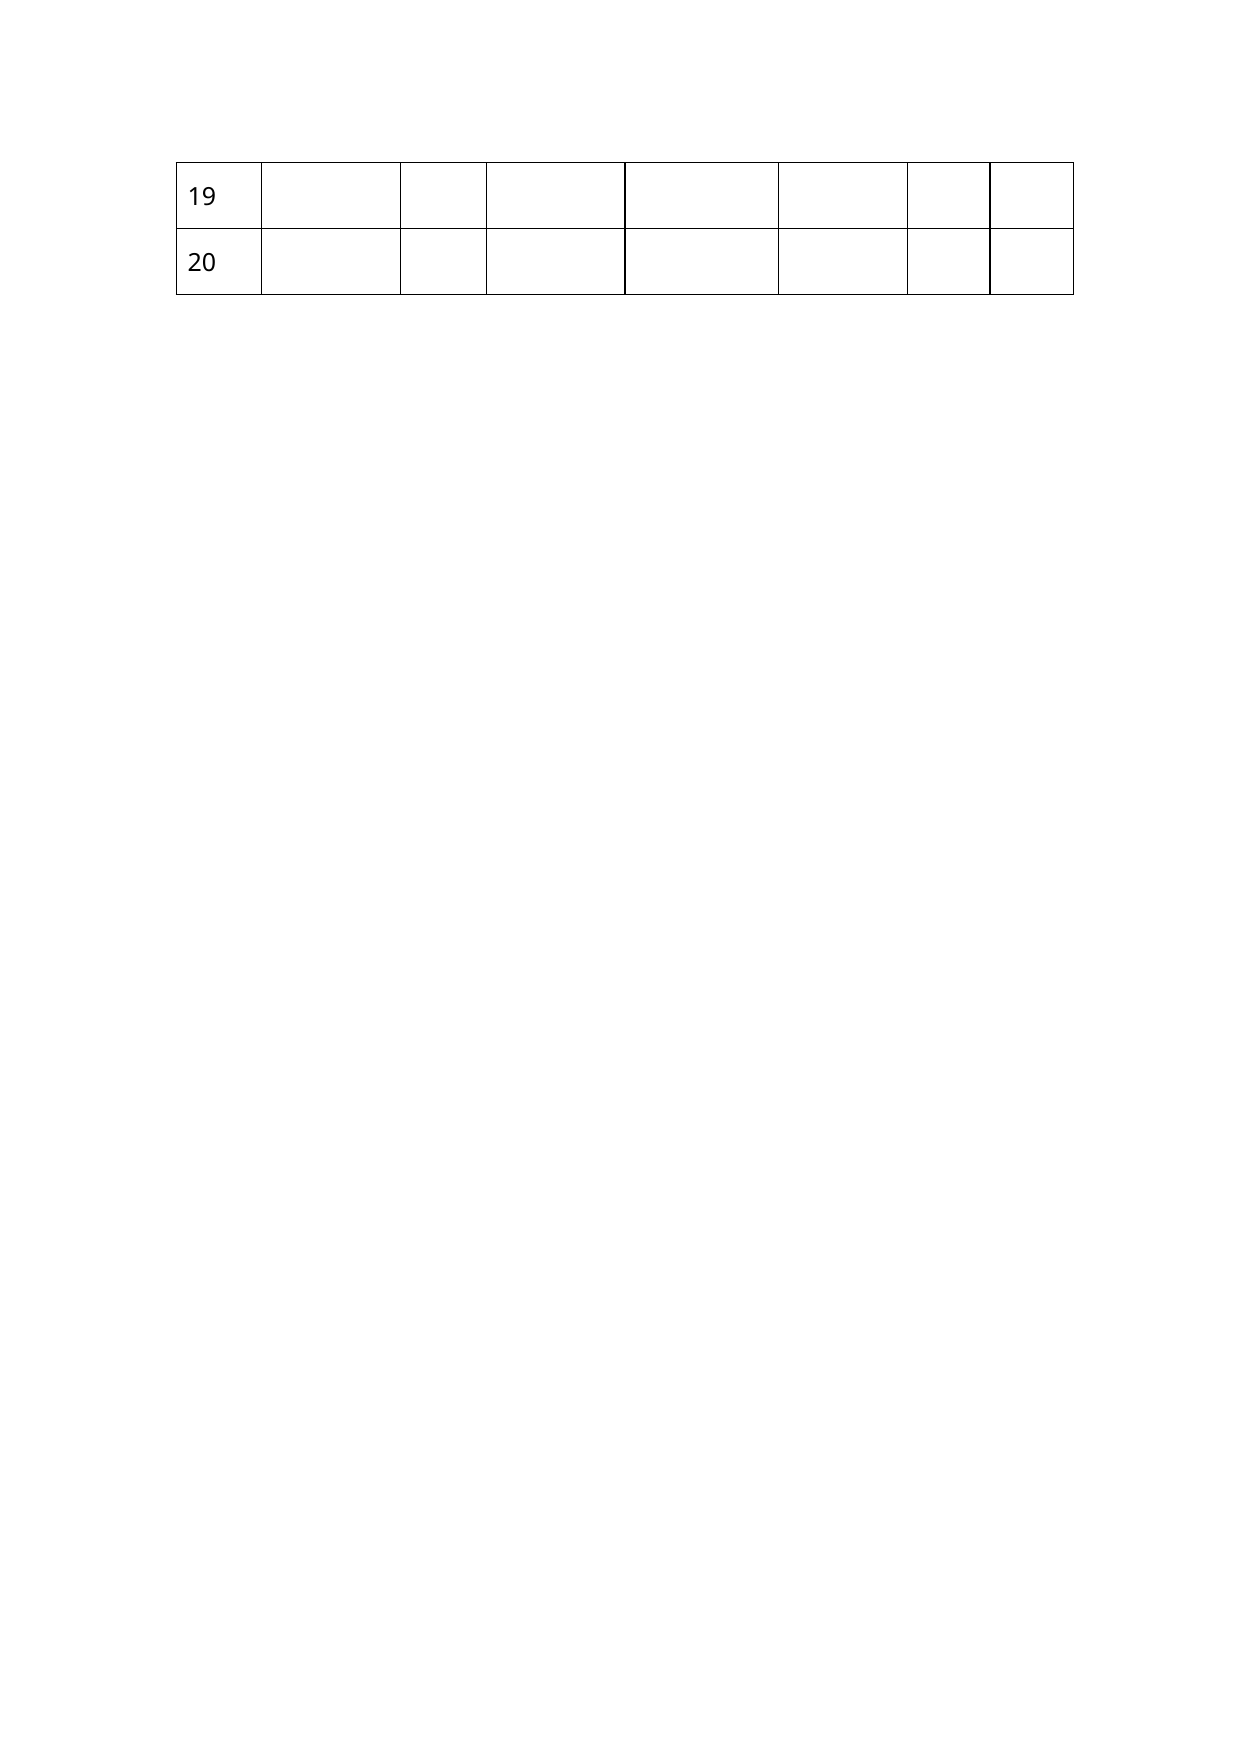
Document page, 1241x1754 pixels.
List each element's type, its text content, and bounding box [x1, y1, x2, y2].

table_cell [779, 163, 907, 228]
table_cell 19 [177, 163, 261, 228]
table_cell [908, 163, 989, 228]
table_cell [262, 229, 400, 294]
table_cell [401, 163, 486, 228]
table_cell [908, 229, 989, 294]
table_cell [401, 229, 486, 294]
table_cell [262, 163, 400, 228]
table_cell [487, 163, 624, 228]
table_cell [487, 229, 624, 294]
table_cell [991, 163, 1073, 228]
table_cell [626, 163, 778, 228]
table_cell [779, 229, 907, 294]
table_cell [991, 229, 1073, 294]
table_cell [626, 229, 778, 294]
table_cell 20 [177, 229, 261, 294]
